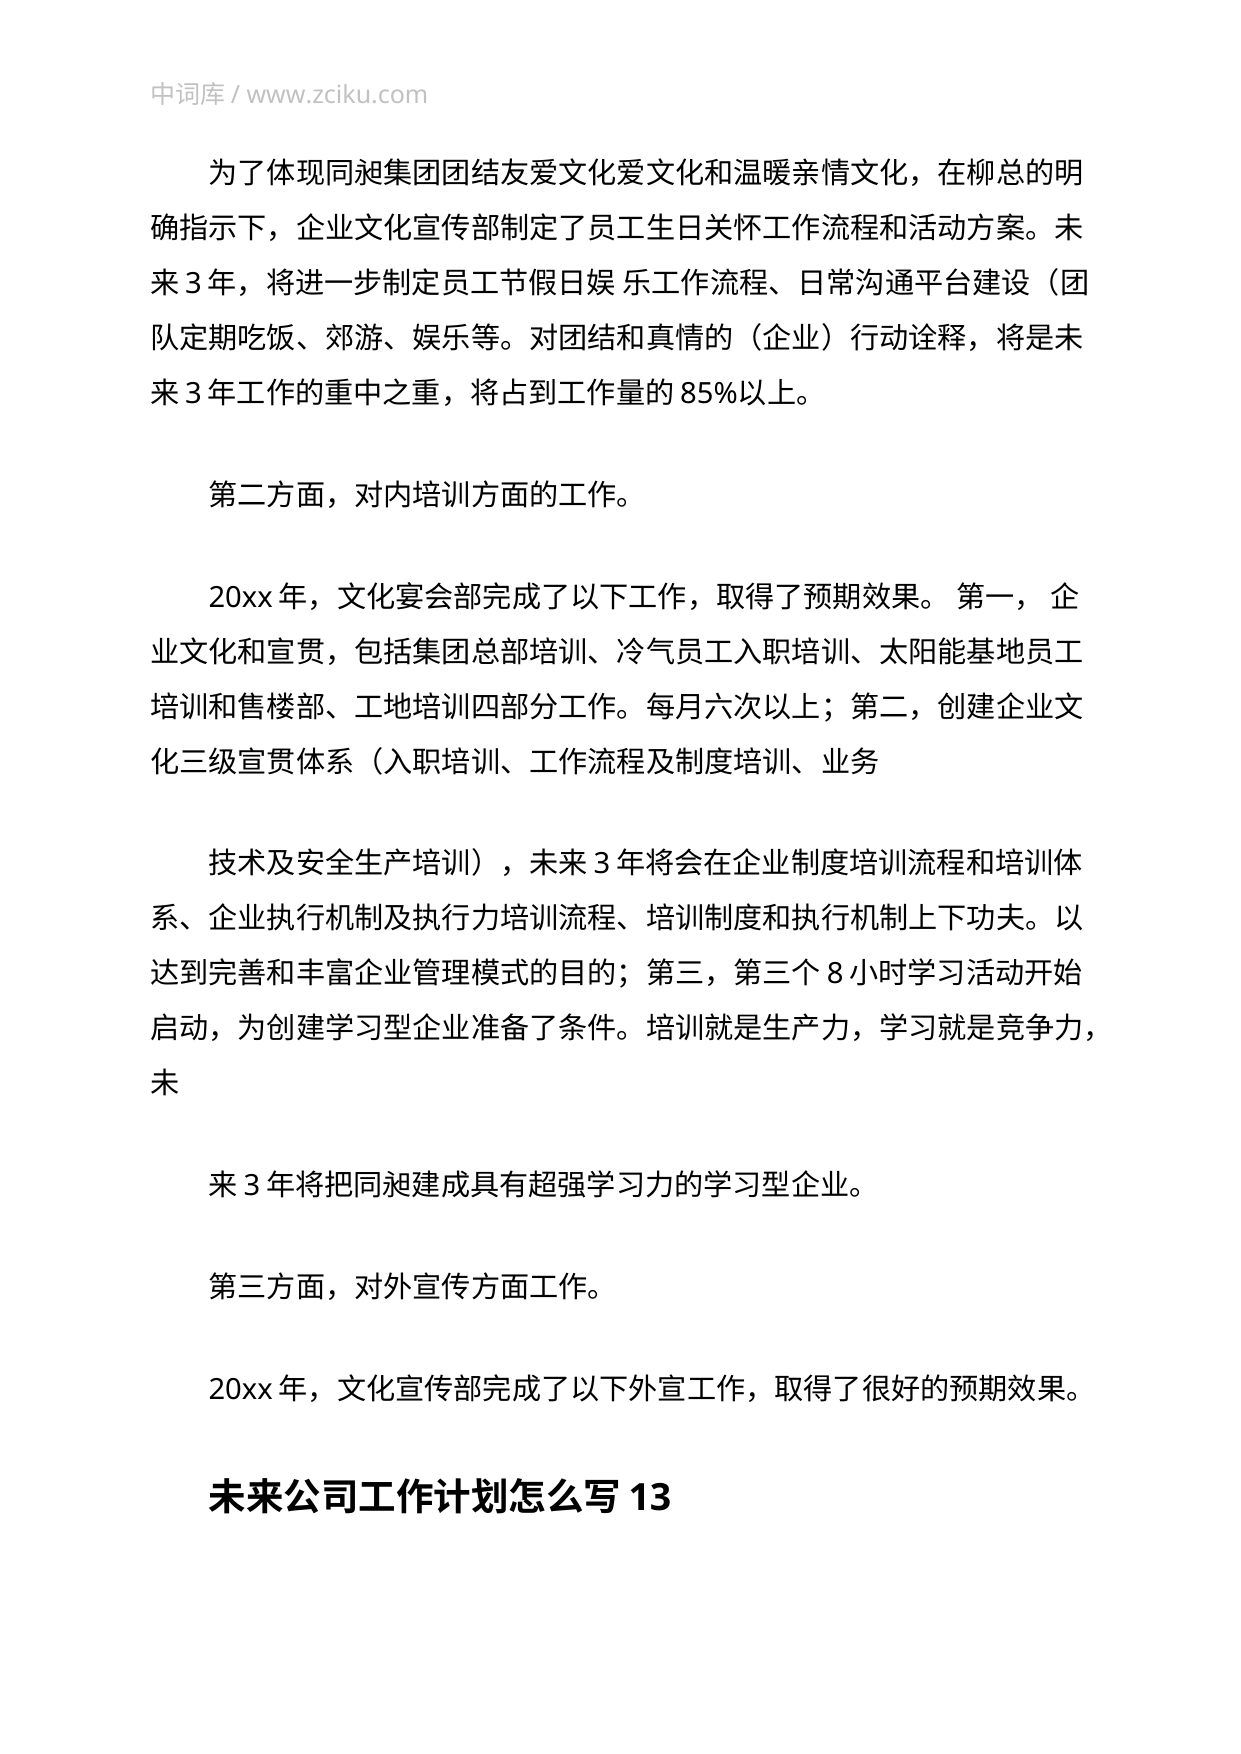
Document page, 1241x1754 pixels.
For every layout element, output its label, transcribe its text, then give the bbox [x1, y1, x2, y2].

text 第二方面，对内培训方面的工作。 [150, 472, 1090, 514]
text 技术及安全生产培训），未来3年将会在企业制度培训流程和培训体系、企业执行机制及执行力培训流程、培训制度和执行机制上下功夫。以达到完善和丰富企业管理模式的目的；第三，第三个8小时学习活动开始启动，为创建学习型企业准备了条件。培训就是生产力，学习就是竞争力，未 [150, 840, 1090, 1102]
text 20xx年，文化宴会部完成了以下工作，取得了预期效果。 第一， 企业文化和宣贯，包括集团总部培训、冷气员工入职培训、太阳能基地员工培训和售楼部、工地培训四部分工作。每月六次以上；第二，创建企业文化三级宣贯体系（入职培训、工作流程及制度培训、业务 [150, 573, 1090, 781]
text 20xx年，文化宣传部完成了以下外宣工作，取得了很好的预期效果。 [150, 1365, 1090, 1408]
text 未来公司工作计划怎么写13 [150, 1467, 1090, 1522]
text 第三方面，对外宣传方面工作。 [150, 1263, 1090, 1306]
text 为了体现同昶集团团结友爱文化爱文化和温暖亲情文化，在柳总的明确指示下，企业文化宣传部制定了员工生日关怀工作流程和活动方案。未来3年，将进一步制定员工节假日娱 乐工作流程、日常沟通平台建设（团队定期吃饭、郊游、娱乐等。对团结和真情的（企业）行动诠释，将是未来3年工作的重中之重，将占到工作量的85%以上。 [150, 150, 1090, 412]
text 来3年将把同昶建成具有超强学习力的学习型企业。 [150, 1162, 1090, 1204]
